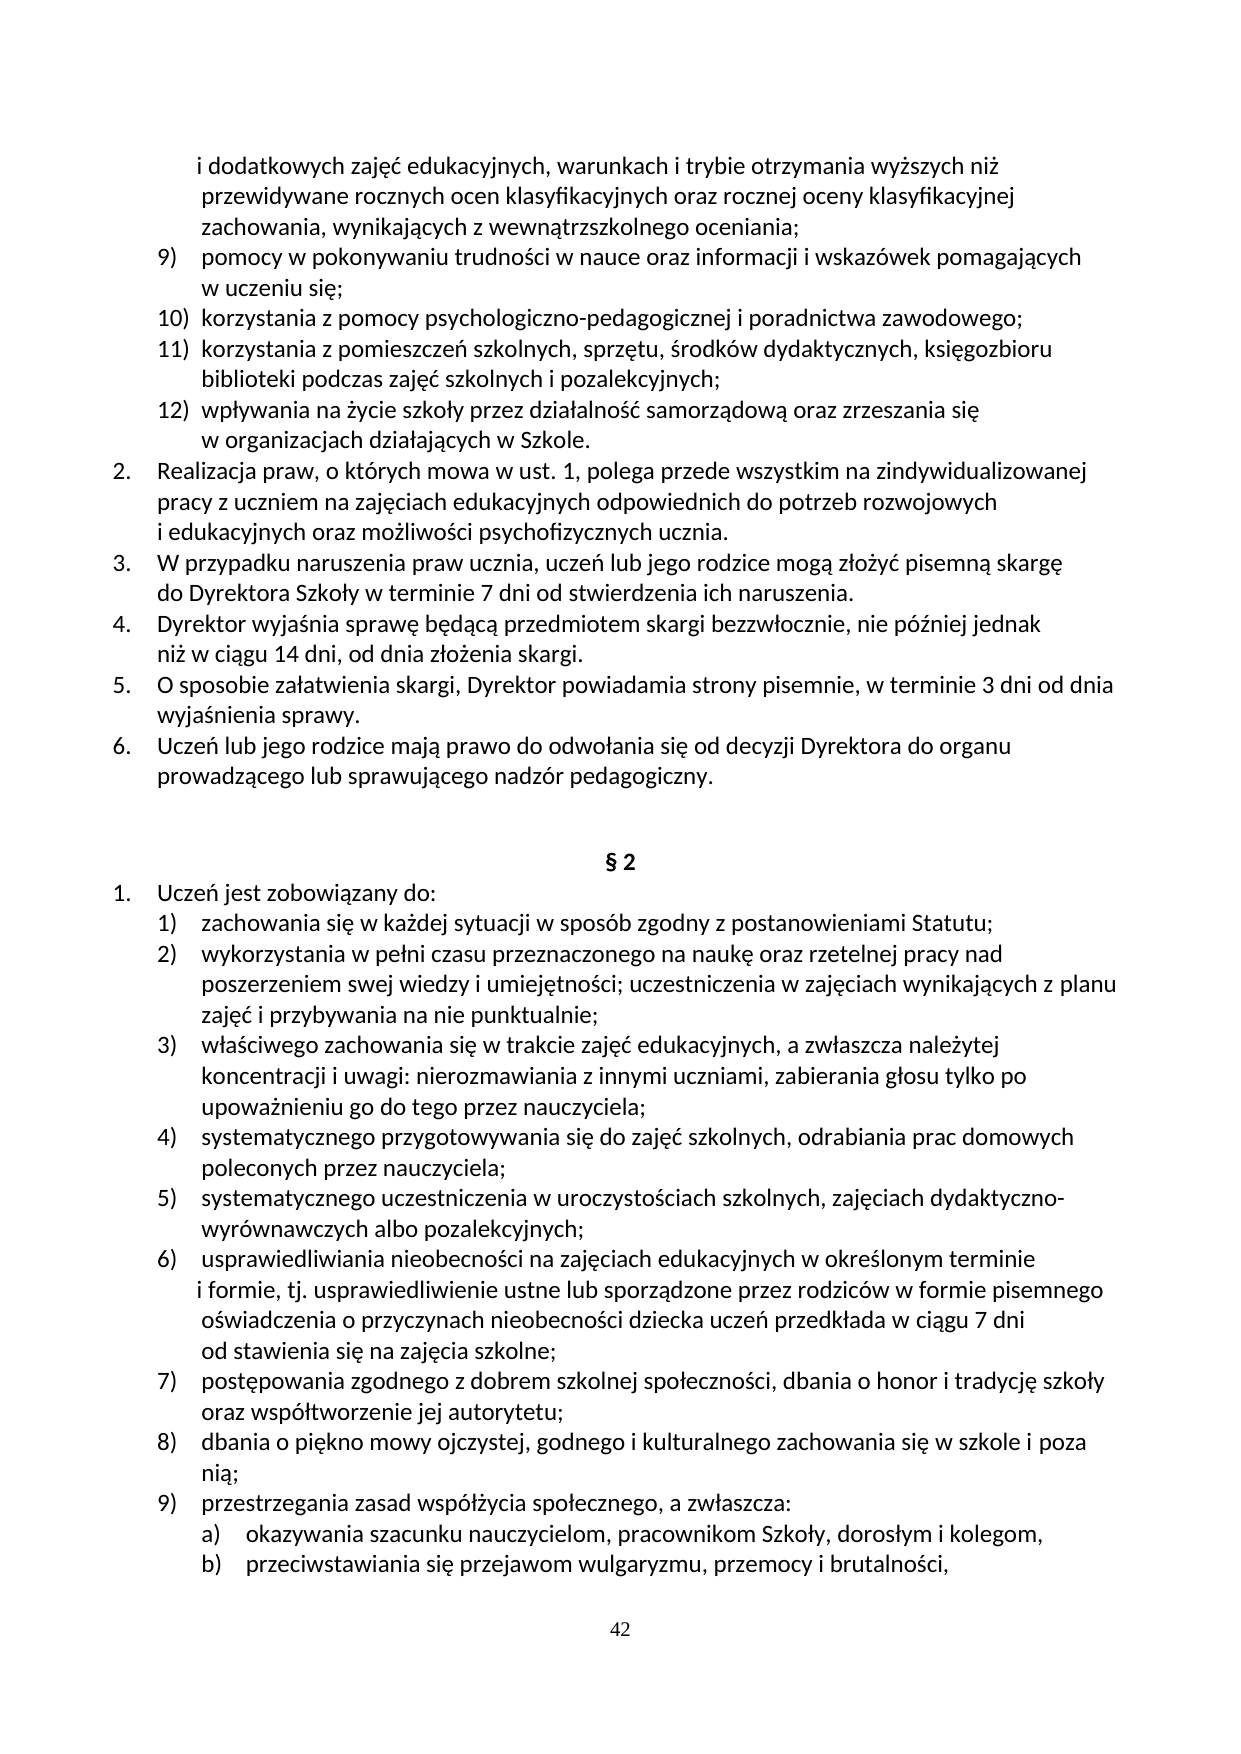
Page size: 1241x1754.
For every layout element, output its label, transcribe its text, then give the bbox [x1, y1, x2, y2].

text 7) postępowania zgodnego z dobrem szkolnej społeczności, dbania o honor i tradycję szkoły oraz współtworzenie jej autorytetu; [157, 1365, 1128, 1426]
text 3) właściwego zachowania się w trakcie zajęć edukacyjnych, a zwłaszcza należytej koncentracji i uwagi: nierozmawiania z innymi uczniami, zabierania głosu tylko po upoważnieniu go do tego przez nauczyciela; [157, 1029, 1128, 1121]
text 5. O sposobie załatwienia skargi, Dyrektor powiadamia strony pisemnie, w terminie 3 dni od dnia wyjaśnienia sprawy. [112, 669, 1128, 730]
text 4) systematycznego przygotowywania się do zajęć szkolnych, odrabiania prac domowych poleconych przez nauczyciela; [157, 1121, 1128, 1182]
text 6. Uczeń lub jego rodzice mają prawo do odwołania się od decyzji Dyrektora do organu prowadzącego lub sprawującego nadzór pedagogiczny. [112, 730, 1128, 791]
text 10) korzystania z pomocy psychologiczno-pedagogicznej i poradnictwa zawodowego; [157, 303, 1128, 333]
text 8) dbania o piękno mowy ojczystej, godnego i kulturalnego zachowania się w szkole i poza nią; [157, 1426, 1128, 1487]
text 1. Uczeń jest zobowiązany do: [112, 877, 1128, 907]
text 12) wpływania na życie szkoły przez działalność samorządową oraz zrzeszania się w organizacjach działających w Szkole. [157, 394, 1128, 455]
text i formie, tj. usprawiedliwienie ustne lub sporządzone przez rodziców w formie pisemnego oświadczenia o przyczynach nieobecności dziecka uczeń przedkłada w ciągu 7 dni od stawienia się na zajęcia szkolne; [157, 1274, 1128, 1365]
text i dodatkowych zajęć edukacyjnych, warunkach i trybie otrzymania wyższych niż przewidywane rocznych ocen klasyfikacyjnych oraz rocznej oceny klasyfikacyjnej zachowania, wynikających z wewnątrzszkolnego oceniania; [157, 150, 1128, 242]
text 9) przestrzegania zasad współżycia społecznego, a zwłaszcza: [157, 1487, 1128, 1518]
text 2) wykorzystania w pełni czasu przeznaczonego na naukę oraz rzetelnej pracy nad poszerzeniem swej wiedzy i umiejętności; uczestniczenia w zajęciach wynikających z planu zajęć i przybywania na nie punktualnie; [157, 938, 1128, 1029]
text a) okazywania szacunku nauczycielom, pracownikom Szkoły, dorosłym i kolegom, [201, 1518, 1128, 1548]
text 5) systematycznego uczestniczenia w uroczystościach szkolnych, zajęciach dydaktyczno-wyrównawczych albo pozalekcyjnych; [157, 1182, 1128, 1243]
text b) przeciwstawiania się przejawom wulgaryzmu, przemocy i brutalności, [201, 1548, 1128, 1579]
text § 2 [112, 846, 1128, 877]
text 3. W przypadku naruszenia praw ucznia, uczeń lub jego rodzice mogą złożyć pisemną skargę do Dyrektora Szkoły w terminie 7 dni od stwierdzenia ich naruszenia. [112, 547, 1128, 608]
text 1) zachowania się w każdej sytuacji w sposób zgodny z postanowieniami Statutu; [157, 907, 1128, 938]
text 2. Realizacja praw, o których mowa w ust. 1, polega przede wszystkim na zindywidualizowanej pracy z uczniem na zajęciach edukacyjnych odpowiednich do potrzeb rozwojowych i edukacyjnych oraz możliwości psychofizycznych ucznia. [112, 455, 1128, 547]
text 6) usprawiedliwiania nieobecności na zajęciach edukacyjnych w określonym terminie [157, 1243, 1128, 1274]
text 4. Dyrektor wyjaśnia sprawę będącą przedmiotem skargi bezzwłocznie, nie później jednak niż w ciągu 14 dni, od dnia złożenia skargi. [112, 608, 1128, 669]
text 9) pomocy w pokonywaniu trudności w nauce oraz informacji i wskazówek pomagających w uczeniu się; [157, 242, 1128, 303]
text 11) korzystania z pomieszczeń szkolnych, sprzętu, środków dydaktycznych, księgozbioru biblioteki podczas zajęć szkolnych i pozalekcyjnych; [157, 333, 1128, 394]
